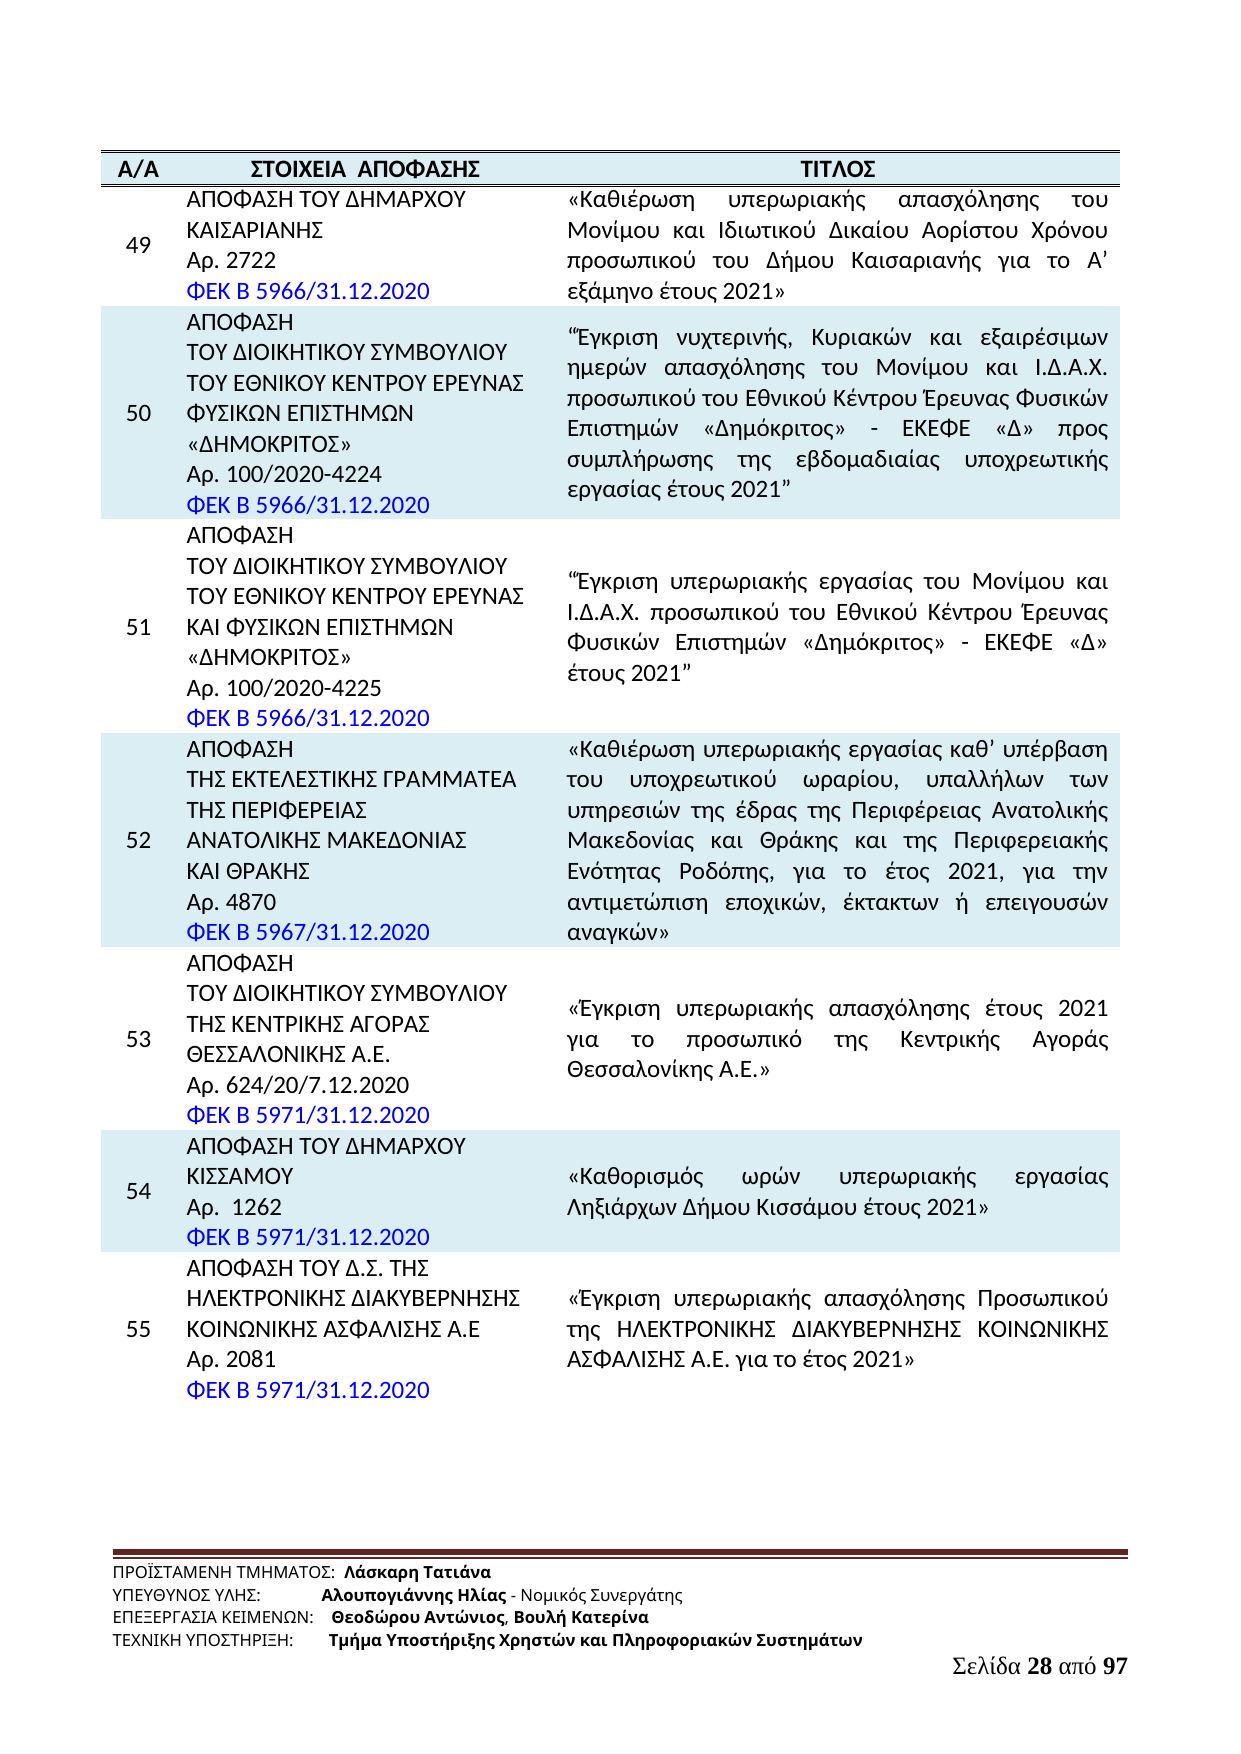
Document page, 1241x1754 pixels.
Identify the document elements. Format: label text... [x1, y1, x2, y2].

table_cell ΑΠΟΦΑΣΗ ΤΟΥ ΔΗΜΑΡΧΟΥ ΚΙΣΣΑΜΟΥ Αρ. 1262 ΦΕΚ B 5971/31.12.2020 [175, 1130, 556, 1252]
table_cell 51 [101, 519, 175, 733]
table_cell «Καθιέρωση υπερωριακής εργασίας καθ’ υπέρβαση του υποχρεωτικού ωραρίου, υπαλλήλων των υπηρεσιών της έδρας της Περιφέρειας Ανατολικής Μακεδονίας και Θράκης και της Περιφερειακής Ενότητας Ροδόπης, για το έτος 2021, για την αντιμετώπιση εποχικών, έκτακτων ή επειγουσών αναγκών» [556, 733, 1120, 947]
table_cell 52 [101, 733, 175, 947]
table_header ΣΤΟΙΧΕΙΑ ΑΠΟΦΑΣΗΣ [175, 153, 556, 184]
table_cell “Έγκριση υπερωριακής εργασίας του Μονίμου και Ι.Δ.Α.Χ. προσωπικού του Εθνικού Κέντρου Έρευνας Φυσικών Επιστημών «Δημόκριτος» - ΕΚΕΦΕ «Δ» έτους 2021” [556, 519, 1120, 733]
table_cell 55 [101, 1252, 175, 1404]
table_cell «Καθιέρωση υπερωριακής απασχόλησης του Μονίμου και Ιδιωτικού Δικαίου Αορίστου Χρόνου προσωπικού του Δήμου Καισαριανής για το Α’ εξάμηνο έτους 2021» [556, 187, 1120, 306]
table_cell «Καθορισμός ωρών υπερωριακής εργασίας Ληξιάρχων Δήμου Κισσάμου έτους 2021» [556, 1130, 1120, 1252]
table_header ΤΙΤΛΟΣ [556, 153, 1120, 184]
table_cell “Έγκριση νυχτερινής, Κυριακών και εξαιρέσιμων ημερών απασχόλησης του Μονίμου και Ι.Δ.Α.Χ. προσωπικού του Εθνικού Κέντρου Έρευνας Φυσικών Επιστημών «Δημόκριτος» - ΕΚΕΦΕ «Δ» προς συμπλήρωσης της εβδομαδιαίας υποχρεωτικής εργασίας έτους 2021” [556, 306, 1120, 519]
table_cell ΑΠΟΦΑΣΗ ΤΟΥ ΔΗΜΑΡΧΟΥ ΚΑΙΣΑΡΙΑΝΗΣ Αρ. 2722 ΦΕΚ B 5966/31.12.2020 [175, 187, 556, 306]
table_cell ΑΠΟΦΑΣΗ ΤΟΥ ΔΙΟΙΚΗΤΙΚΟΥ ΣΥΜΒΟΥΛΙΟΥ ΤΟΥ ΕΘΝΙΚΟΥ ΚΕΝΤΡΟΥ ΕΡΕΥΝΑΣ ΦΥΣΙΚΩΝ ΕΠΙΣΤΗΜΩΝ «ΔΗΜΟΚΡΙΤΟΣ» Αρ. 100/2020-4224 ΦΕΚ B 5966/31.12.2020 [175, 306, 556, 519]
table_cell ΑΠΟΦΑΣΗ ΤΟΥ ΔΙΟΙΚΗΤΙΚΟΥ ΣΥΜΒΟΥΛΙΟΥ ΤΗΣ ΚΕΝΤΡΙΚΗΣ ΑΓΟΡΑΣ ΘΕΣΣΑΛΟΝΙΚΗΣ Α.Ε. Αρ. 624/20/7.12.2020 ΦΕΚ B 5971/31.12.2020 [175, 947, 556, 1130]
table_cell 50 [101, 306, 175, 519]
table_cell ΑΠΟΦΑΣΗ ΤΗΣ ΕΚΤΕΛΕΣΤΙΚΗΣ ΓΡΑΜΜΑΤΕΑ ΤΗΣ ΠΕΡΙΦΕΡΕΙΑΣ ΑΝΑΤΟΛΙΚΗΣ ΜΑΚΕΔΟΝΙΑΣ ΚΑΙ ΘΡΑΚΗΣ Αρ. 4870 ΦΕΚ B 5967/31.12.2020 [175, 733, 556, 947]
table_cell 53 [101, 947, 175, 1130]
table_cell 49 [101, 187, 175, 306]
table_cell «Έγκριση υπερωριακής απασχόλησης Προσωπικού της ΗΛΕΚΤΡΟΝΙΚΗΣ ΔΙΑΚΥΒΕΡΝΗΣΗΣ ΚΟΙΝΩΝΙΚΗΣ ΑΣΦΑΛΙΣΗΣ Α.Ε. για το έτος 2021» [556, 1252, 1120, 1404]
table_cell ΑΠΟΦΑΣΗ ΤΟΥ ΔΙΟΙΚΗΤΙΚΟΥ ΣΥΜΒΟΥΛΙΟΥ ΤΟΥ ΕΘΝΙΚΟΥ ΚΕΝΤΡΟΥ ΕΡΕΥΝΑΣ ΚΑΙ ΦΥΣΙΚΩΝ ΕΠΙΣΤΗΜΩΝ «ΔΗΜΟΚΡΙΤΟΣ» Αρ. 100/2020-4225 ΦΕΚ B 5966/31.12.2020 [175, 519, 556, 733]
table_cell ΑΠΟΦΑΣΗ ΤΟΥ Δ.Σ. ΤΗΣ ΗΛΕΚΤΡΟΝΙΚΗΣ ΔΙΑΚΥΒΕΡΝΗΣΗΣ ΚΟΙΝΩΝΙΚΗΣ ΑΣΦΑΛΙΣΗΣ Α.Ε Αρ. 2081 ΦΕΚ B 5971/31.12.2020 [175, 1252, 556, 1404]
table_cell «Έγκριση υπερωριακής απασχόλησης έτους 2021 για το προσωπικό της Κεντρικής Αγοράς Θεσσαλονίκης Α.Ε.» [556, 947, 1120, 1130]
table_header A/A [101, 153, 175, 184]
table_cell 54 [101, 1130, 175, 1252]
